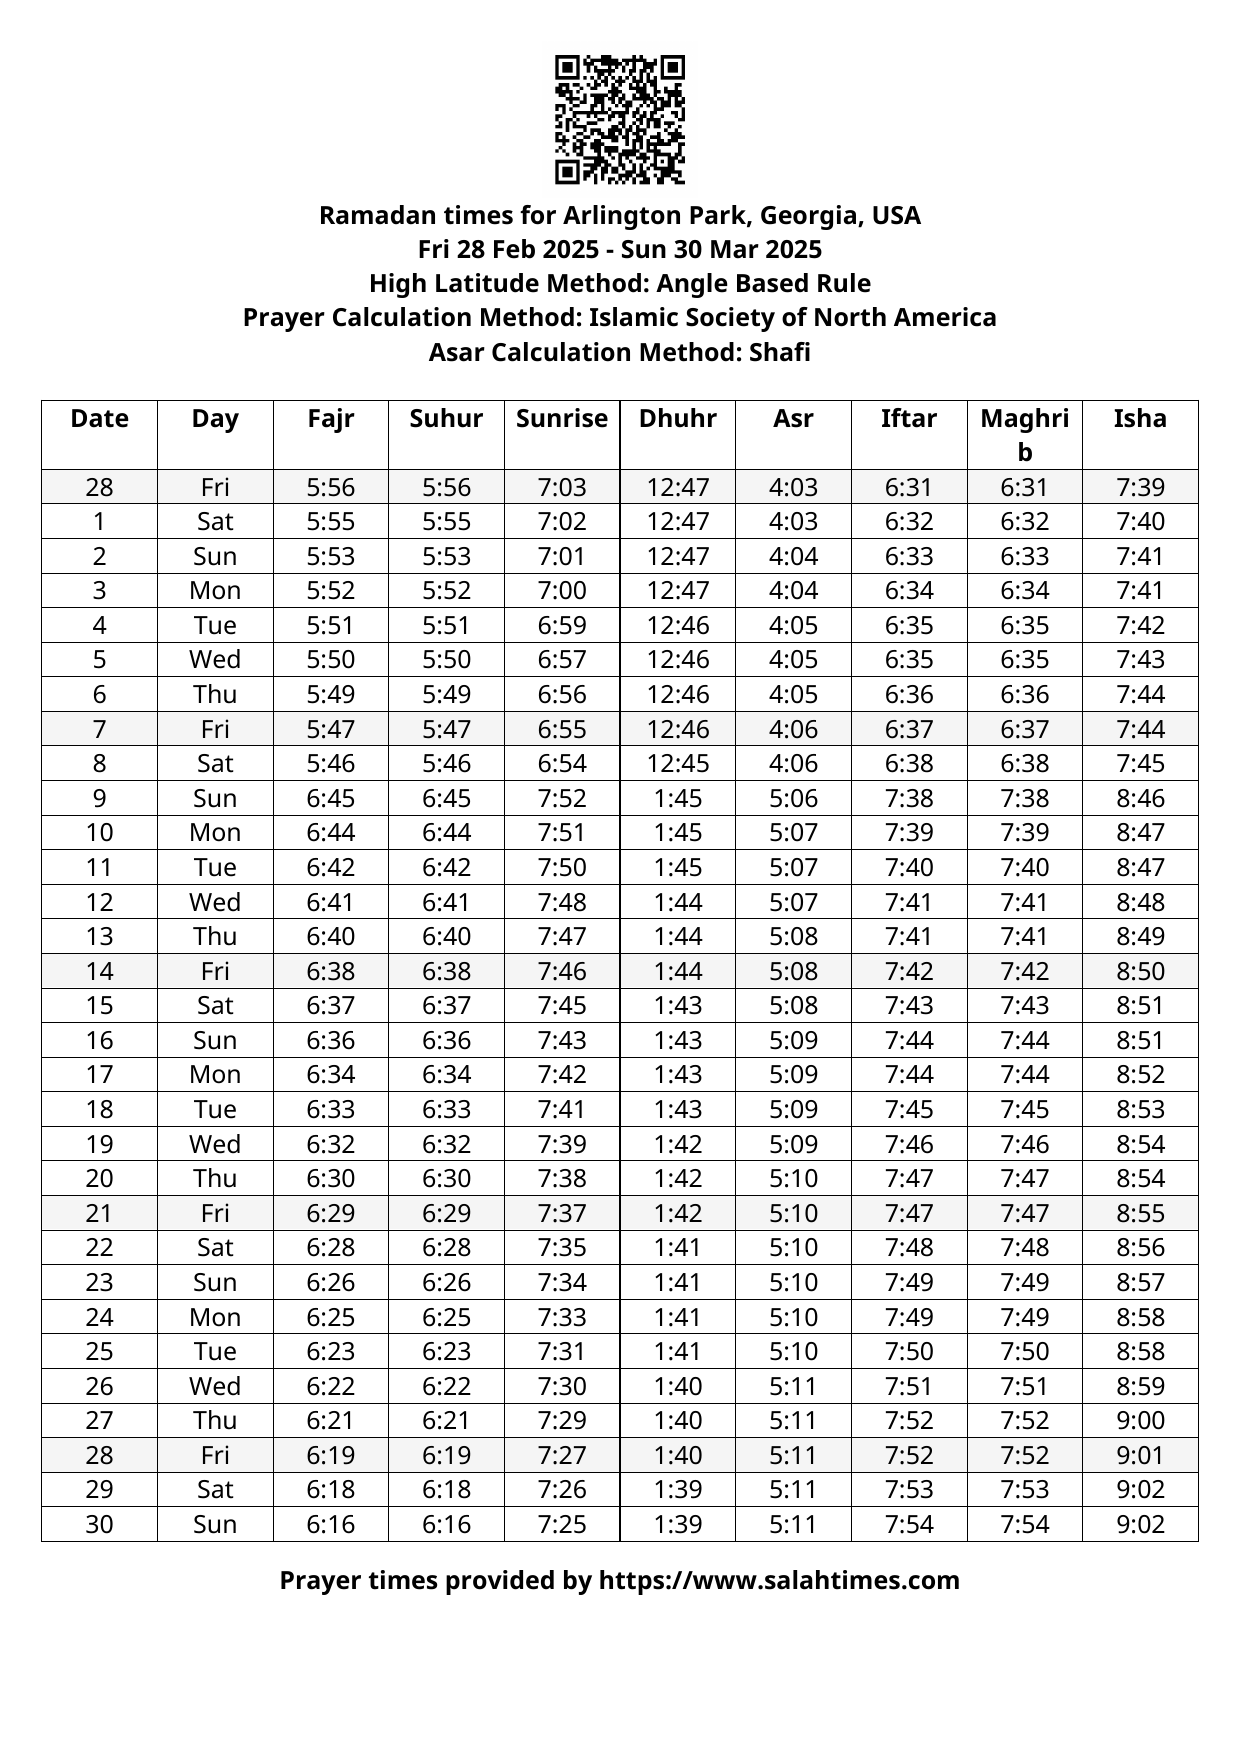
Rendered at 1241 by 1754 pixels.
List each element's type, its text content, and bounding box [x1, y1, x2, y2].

table_cell 5:08 [736, 954, 851, 987]
table_cell 8:58 [1083, 1300, 1198, 1333]
table_cell 5:49 [389, 677, 504, 711]
table_cell 7:43 [1083, 643, 1198, 676]
table_cell 9:02 [1083, 1507, 1198, 1541]
table_cell 6:28 [389, 1231, 504, 1264]
table_cell 6:31 [968, 470, 1082, 503]
table_cell 7:49 [968, 1300, 1082, 1333]
table_cell 12:47 [621, 470, 735, 503]
table_cell 6:54 [505, 746, 619, 780]
table_cell 5:51 [389, 608, 504, 642]
table_cell 6:33 [968, 539, 1082, 572]
table_cell 21 [42, 1196, 157, 1229]
table_cell 1:43 [621, 1058, 735, 1091]
table_cell 7:34 [505, 1265, 619, 1299]
table_cell 1:39 [621, 1507, 735, 1541]
table_cell 5:11 [736, 1507, 851, 1541]
table_cell Sat [158, 746, 273, 780]
table_cell 6:44 [389, 816, 504, 849]
table_cell 1:40 [621, 1438, 735, 1472]
table_cell 6:37 [274, 989, 388, 1022]
table_cell 5:55 [274, 504, 388, 538]
table_cell 7:39 [1083, 470, 1198, 503]
table_cell 7:44 [968, 1023, 1082, 1057]
table_cell 24 [42, 1300, 157, 1333]
table_cell 4:03 [736, 470, 851, 503]
table_header Dhuhr [621, 401, 735, 469]
table_cell 11 [42, 850, 157, 884]
table_cell 6:19 [274, 1438, 388, 1472]
table_cell 7:40 [968, 850, 1082, 884]
table_cell 6:21 [389, 1404, 504, 1437]
table_cell 7:49 [968, 1265, 1082, 1299]
table_cell 6:29 [389, 1196, 504, 1229]
table_cell 7:48 [505, 885, 619, 918]
table_cell 6:36 [968, 677, 1082, 711]
table_cell 8:47 [1083, 850, 1198, 884]
table_header Iftar [852, 401, 967, 469]
table_header Date [42, 401, 157, 469]
table_cell Thu [158, 677, 273, 711]
table_cell Tue [158, 850, 273, 884]
table_cell 9:02 [1083, 1473, 1198, 1506]
table_cell 29 [42, 1473, 157, 1506]
table_cell Tue [158, 1334, 273, 1368]
table_header Asr [736, 401, 851, 469]
table_cell Sun [158, 781, 273, 814]
table_cell 3 [42, 574, 157, 607]
table_cell 8:57 [1083, 1265, 1198, 1299]
table_cell 5:52 [389, 574, 504, 607]
table_cell 5:09 [736, 1092, 851, 1126]
table_cell 12 [42, 885, 157, 918]
table_cell 8:48 [1083, 885, 1198, 918]
table_cell 6:32 [389, 1127, 504, 1160]
table_cell 20 [42, 1161, 157, 1195]
table_cell 5:47 [274, 712, 388, 745]
table_cell 6:33 [852, 539, 967, 572]
table_cell 6:40 [389, 919, 504, 953]
text Prayer times provided by https://www.salahtimes.com [42, 1563, 1198, 1597]
table_cell 7:25 [505, 1507, 619, 1541]
table_cell 28 [42, 470, 157, 503]
table_cell 7:44 [1083, 712, 1198, 745]
table_cell 6:19 [389, 1438, 504, 1472]
table_cell 7:52 [968, 1438, 1082, 1472]
table_cell 5:47 [389, 712, 504, 745]
table_cell 1:45 [621, 781, 735, 814]
table_cell 7:46 [852, 1127, 967, 1160]
table_cell 6:41 [274, 885, 388, 918]
table_cell 8:52 [1083, 1058, 1198, 1091]
table_cell 5:11 [736, 1404, 851, 1437]
table_cell 7:40 [852, 850, 967, 884]
table_cell 5:46 [389, 746, 504, 780]
table_cell 5:50 [389, 643, 504, 676]
table_cell 7:44 [852, 1058, 967, 1091]
table_cell 5:08 [736, 919, 851, 953]
table_cell 27 [42, 1404, 157, 1437]
table_cell 7:52 [852, 1404, 967, 1437]
table_cell Sun [158, 1507, 273, 1541]
table_cell 7:29 [505, 1404, 619, 1437]
table_cell 6:38 [968, 746, 1082, 780]
table_cell 5:56 [389, 470, 504, 503]
table_cell 7:39 [505, 1127, 619, 1160]
table_cell 6:32 [274, 1127, 388, 1160]
table_cell 5:11 [736, 1438, 851, 1472]
table_cell 8:54 [1083, 1161, 1198, 1195]
table_cell 5:53 [274, 539, 388, 572]
table_cell 7:53 [852, 1473, 967, 1506]
table_cell 5:06 [736, 781, 851, 814]
table_cell 7:43 [505, 1023, 619, 1057]
table_cell 7:40 [1083, 504, 1198, 538]
table_cell 6:21 [274, 1404, 388, 1437]
table_cell 7:48 [968, 1231, 1082, 1264]
table_cell 7:00 [505, 574, 619, 607]
table_cell 8:54 [1083, 1127, 1198, 1160]
table_cell 7:38 [968, 781, 1082, 814]
table_cell 6:36 [389, 1023, 504, 1057]
table_cell 1:43 [621, 1092, 735, 1126]
table_cell 1:39 [621, 1473, 735, 1506]
table_cell 6:56 [505, 677, 619, 711]
table_cell 7:45 [1083, 746, 1198, 780]
table_cell 7:49 [852, 1300, 967, 1333]
table_cell 1:44 [621, 954, 735, 987]
table_cell 7:42 [852, 954, 967, 987]
table_cell 5:55 [389, 504, 504, 538]
table_cell 6:34 [389, 1058, 504, 1091]
table_cell 6:28 [274, 1231, 388, 1264]
table_cell 7:54 [852, 1507, 967, 1541]
table_cell 7:33 [505, 1300, 619, 1333]
table_cell 5 [42, 643, 157, 676]
table_cell 18 [42, 1092, 157, 1126]
table_cell 5:10 [736, 1300, 851, 1333]
table_cell 16 [42, 1023, 157, 1057]
table_cell 7:45 [852, 1092, 967, 1126]
table_cell 6:18 [274, 1473, 388, 1506]
table_cell 7:44 [968, 1058, 1082, 1091]
table_cell 7:02 [505, 504, 619, 538]
table_cell 8:51 [1083, 989, 1198, 1022]
table_cell 5:09 [736, 1058, 851, 1091]
table_cell 7:42 [505, 1058, 619, 1091]
table_cell 7:50 [505, 850, 619, 884]
table_cell 7:50 [968, 1334, 1082, 1368]
table_cell 7:44 [1083, 677, 1198, 711]
table_cell Wed [158, 1369, 273, 1402]
table_cell 1:40 [621, 1404, 735, 1437]
table_cell 1:41 [621, 1231, 735, 1264]
table_cell 1:41 [621, 1300, 735, 1333]
table_cell 7:52 [852, 1438, 967, 1472]
table_cell 22 [42, 1231, 157, 1264]
table_cell 30 [42, 1507, 157, 1541]
table_cell Thu [158, 919, 273, 953]
table_cell Mon [158, 574, 273, 607]
table_cell 6:37 [852, 712, 967, 745]
table_cell 7:41 [852, 885, 967, 918]
table_header Sunrise [505, 401, 619, 469]
table_cell 5:11 [736, 1369, 851, 1402]
table_cell 7:52 [505, 781, 619, 814]
table_cell 7:01 [505, 539, 619, 572]
text Ramadan times for Arlington Park, Georgia, USA [42, 198, 1198, 232]
table_cell 7:51 [852, 1369, 967, 1402]
table_cell 4:04 [736, 574, 851, 607]
table_cell 5:11 [736, 1473, 851, 1506]
table_cell 1:43 [621, 1023, 735, 1057]
table_cell 7:46 [505, 954, 619, 987]
table_cell 7 [42, 712, 157, 745]
table_cell 6:41 [389, 885, 504, 918]
table_cell 7:37 [505, 1196, 619, 1229]
table_cell 4:06 [736, 746, 851, 780]
table_cell Sat [158, 989, 273, 1022]
table_cell 7:39 [852, 816, 967, 849]
table_cell 12:46 [621, 677, 735, 711]
table_cell 5:07 [736, 885, 851, 918]
table_cell 7:39 [968, 816, 1082, 849]
table_cell 5:09 [736, 1127, 851, 1160]
table_cell 4:03 [736, 504, 851, 538]
table_cell 7:35 [505, 1231, 619, 1264]
table_cell 8:56 [1083, 1231, 1198, 1264]
table_cell 6:29 [274, 1196, 388, 1229]
table_cell 7:48 [852, 1231, 967, 1264]
table_cell 1:45 [621, 850, 735, 884]
table_cell 12:46 [621, 643, 735, 676]
table_cell 28 [42, 1438, 157, 1472]
table_cell 12:47 [621, 574, 735, 607]
table_cell 5:56 [274, 470, 388, 503]
table_cell 6:34 [968, 574, 1082, 607]
table_cell 7:51 [505, 816, 619, 849]
table_cell 7:46 [968, 1127, 1082, 1160]
table_cell Sun [158, 1023, 273, 1057]
table_cell 8:46 [1083, 781, 1198, 814]
table_cell 7:50 [852, 1334, 967, 1368]
table_cell 1:45 [621, 816, 735, 849]
table_cell 1:40 [621, 1369, 735, 1402]
table_cell 8:47 [1083, 816, 1198, 849]
table_cell 7:31 [505, 1334, 619, 1368]
table_cell 4:05 [736, 608, 851, 642]
table_cell 6:22 [274, 1369, 388, 1402]
table_cell 7:41 [968, 885, 1082, 918]
table_cell 9:00 [1083, 1404, 1198, 1437]
table_cell 6:36 [852, 677, 967, 711]
table_cell 6:35 [852, 643, 967, 676]
table_cell 6:59 [505, 608, 619, 642]
table_cell 6:25 [389, 1300, 504, 1333]
table_cell 7:47 [505, 919, 619, 953]
table_cell Wed [158, 1127, 273, 1160]
table_cell 7:38 [852, 781, 967, 814]
table_cell 6:18 [389, 1473, 504, 1506]
table_cell 6 [42, 677, 157, 711]
table_cell 6:45 [274, 781, 388, 814]
table_cell 7:52 [968, 1404, 1082, 1437]
table_cell 6:16 [389, 1507, 504, 1541]
table_cell 7:53 [968, 1473, 1082, 1506]
table_cell 6:26 [389, 1265, 504, 1299]
text Fri 28 Feb 2025 - Sun 30 Mar 2025 [42, 232, 1198, 266]
table_cell 5:07 [736, 816, 851, 849]
table_cell 5:08 [736, 989, 851, 1022]
table_cell Fri [158, 1438, 273, 1472]
table_cell 6:45 [389, 781, 504, 814]
table_cell 7:30 [505, 1369, 619, 1402]
table_cell Thu [158, 1161, 273, 1195]
table_cell 6:44 [274, 816, 388, 849]
table_cell 7:45 [968, 1092, 1082, 1126]
text Prayer Calculation Method: Islamic Society of North America [42, 300, 1198, 334]
table_cell 6:57 [505, 643, 619, 676]
table_header Fajr [274, 401, 388, 469]
table_cell 7:41 [1083, 539, 1198, 572]
table_cell 7:27 [505, 1438, 619, 1472]
table_cell 6:32 [968, 504, 1082, 538]
table_cell 7:26 [505, 1473, 619, 1506]
table_cell Sat [158, 1473, 273, 1506]
table_cell 8:58 [1083, 1334, 1198, 1368]
table_cell 8:50 [1083, 954, 1198, 987]
table_cell 4:04 [736, 539, 851, 572]
table_cell 5:53 [389, 539, 504, 572]
table_cell Tue [158, 1092, 273, 1126]
table_cell 6:23 [274, 1334, 388, 1368]
table_cell 5:10 [736, 1196, 851, 1229]
table_cell 7:51 [968, 1369, 1082, 1402]
table_cell 1:44 [621, 885, 735, 918]
table_cell 1:42 [621, 1196, 735, 1229]
table_cell 7:43 [852, 989, 967, 1022]
table_cell 7:47 [968, 1196, 1082, 1229]
table_cell 1:41 [621, 1334, 735, 1368]
table_cell 6:33 [274, 1092, 388, 1126]
table_cell 4 [42, 608, 157, 642]
picture [542, 41, 699, 198]
table_cell 6:37 [968, 712, 1082, 745]
table_cell 6:16 [274, 1507, 388, 1541]
table_cell 6:36 [274, 1023, 388, 1057]
table_cell Mon [158, 1300, 273, 1333]
table_cell Fri [158, 1196, 273, 1229]
table_cell 12:47 [621, 539, 735, 572]
table_cell 1:41 [621, 1265, 735, 1299]
table_cell 7:49 [852, 1265, 967, 1299]
table_cell 6:33 [389, 1092, 504, 1126]
table_cell 4:06 [736, 712, 851, 745]
table_cell Sun [158, 539, 273, 572]
table_cell 5:50 [274, 643, 388, 676]
table_cell 6:35 [852, 608, 967, 642]
table_cell 7:54 [968, 1507, 1082, 1541]
table_cell 9 [42, 781, 157, 814]
table_cell 6:38 [852, 746, 967, 780]
table_cell Sun [158, 1265, 273, 1299]
table_cell 7:41 [505, 1092, 619, 1126]
table_cell 6:40 [274, 919, 388, 953]
table_cell Sat [158, 504, 273, 538]
table_cell Fri [158, 712, 273, 745]
table_cell 14 [42, 954, 157, 987]
table_cell 6:30 [274, 1161, 388, 1195]
table_cell 6:42 [274, 850, 388, 884]
table_cell 8:49 [1083, 919, 1198, 953]
table_cell 19 [42, 1127, 157, 1160]
table_cell 25 [42, 1334, 157, 1368]
table_cell 1:42 [621, 1161, 735, 1195]
table_cell 6:31 [852, 470, 967, 503]
table_cell 10 [42, 816, 157, 849]
table_cell Wed [158, 885, 273, 918]
table_cell 5:49 [274, 677, 388, 711]
table_cell 7:47 [968, 1161, 1082, 1195]
table_cell 9:01 [1083, 1438, 1198, 1472]
table_cell 5:07 [736, 850, 851, 884]
table_header Day [158, 401, 273, 469]
table_cell 5:51 [274, 608, 388, 642]
table_cell 1 [42, 504, 157, 538]
table_header Isha [1083, 401, 1198, 469]
table_cell 7:47 [852, 1161, 967, 1195]
table_cell 12:46 [621, 608, 735, 642]
table_cell 12:46 [621, 712, 735, 745]
table_cell 5:10 [736, 1334, 851, 1368]
table_cell 12:47 [621, 504, 735, 538]
table_cell Tue [158, 608, 273, 642]
table_cell Wed [158, 643, 273, 676]
table_cell 6:34 [274, 1058, 388, 1091]
table_cell 6:22 [389, 1369, 504, 1402]
table_cell Fri [158, 954, 273, 987]
table_cell 8:59 [1083, 1369, 1198, 1402]
table_cell 6:30 [389, 1161, 504, 1195]
table_cell 4:05 [736, 643, 851, 676]
table_cell 1:44 [621, 919, 735, 953]
table_cell 7:44 [852, 1023, 967, 1057]
table_cell 6:38 [389, 954, 504, 987]
table_cell 17 [42, 1058, 157, 1091]
table_cell Fri [158, 470, 273, 503]
table_cell 26 [42, 1369, 157, 1402]
table_cell 7:41 [968, 919, 1082, 953]
table_cell 4:05 [736, 677, 851, 711]
table_cell 7:45 [505, 989, 619, 1022]
table_cell 8 [42, 746, 157, 780]
table_cell 12:45 [621, 746, 735, 780]
table_cell 8:51 [1083, 1023, 1198, 1057]
table_cell 7:43 [968, 989, 1082, 1022]
table_cell 23 [42, 1265, 157, 1299]
table_cell Mon [158, 816, 273, 849]
table_cell 6:35 [968, 608, 1082, 642]
table_cell 5:10 [736, 1265, 851, 1299]
table_cell 7:42 [1083, 608, 1198, 642]
table_cell 5:10 [736, 1231, 851, 1264]
table_cell 1:42 [621, 1127, 735, 1160]
table_cell 13 [42, 919, 157, 953]
table_cell 8:53 [1083, 1092, 1198, 1126]
table_cell 7:03 [505, 470, 619, 503]
table_cell 6:23 [389, 1334, 504, 1368]
table_cell 6:37 [389, 989, 504, 1022]
table_cell 15 [42, 989, 157, 1022]
text High Latitude Method: Angle Based Rule [42, 266, 1198, 300]
table_cell Thu [158, 1404, 273, 1437]
table_cell 5:46 [274, 746, 388, 780]
table_cell 1:43 [621, 989, 735, 1022]
table_cell 5:09 [736, 1023, 851, 1057]
table_cell 7:47 [852, 1196, 967, 1229]
table_header Maghrib [968, 401, 1082, 469]
table_cell 7:38 [505, 1161, 619, 1195]
table_cell 6:55 [505, 712, 619, 745]
table_cell 5:52 [274, 574, 388, 607]
table_cell 6:34 [852, 574, 967, 607]
text Asar Calculation Method: Shafi [42, 334, 1198, 368]
table_cell 6:42 [389, 850, 504, 884]
table_header Suhur [389, 401, 504, 469]
table_cell 8:55 [1083, 1196, 1198, 1229]
table_cell 7:42 [968, 954, 1082, 987]
table_cell 6:38 [274, 954, 388, 987]
table_cell 6:32 [852, 504, 967, 538]
table_cell 7:41 [852, 919, 967, 953]
table_cell 5:10 [736, 1161, 851, 1195]
table_cell 6:35 [968, 643, 1082, 676]
table_cell Sat [158, 1231, 273, 1264]
table_cell 7:41 [1083, 574, 1198, 607]
table_cell Mon [158, 1058, 273, 1091]
table_cell 6:25 [274, 1300, 388, 1333]
table_cell 6:26 [274, 1265, 388, 1299]
table_cell 2 [42, 539, 157, 572]
